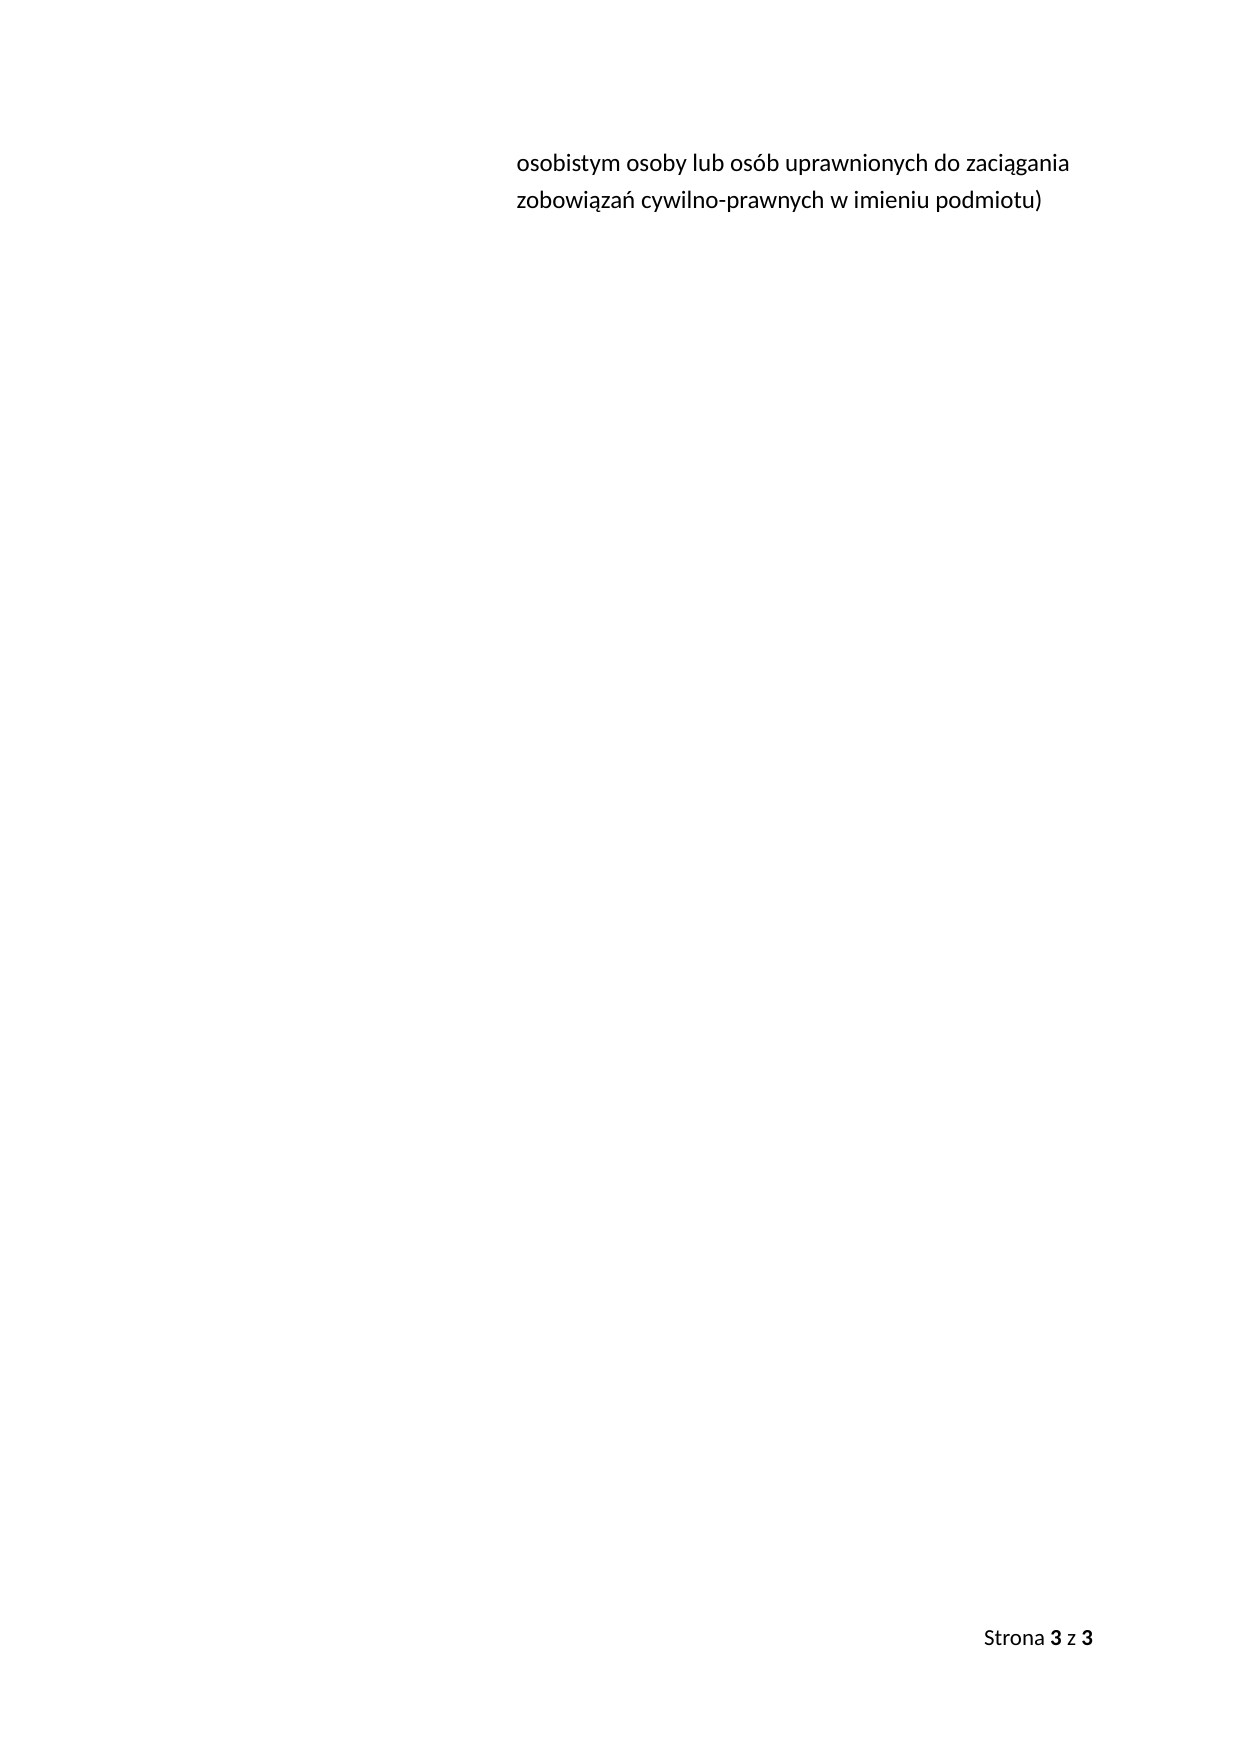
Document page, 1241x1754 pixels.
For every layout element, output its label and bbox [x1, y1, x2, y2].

text [516, 148, 1093, 215]
